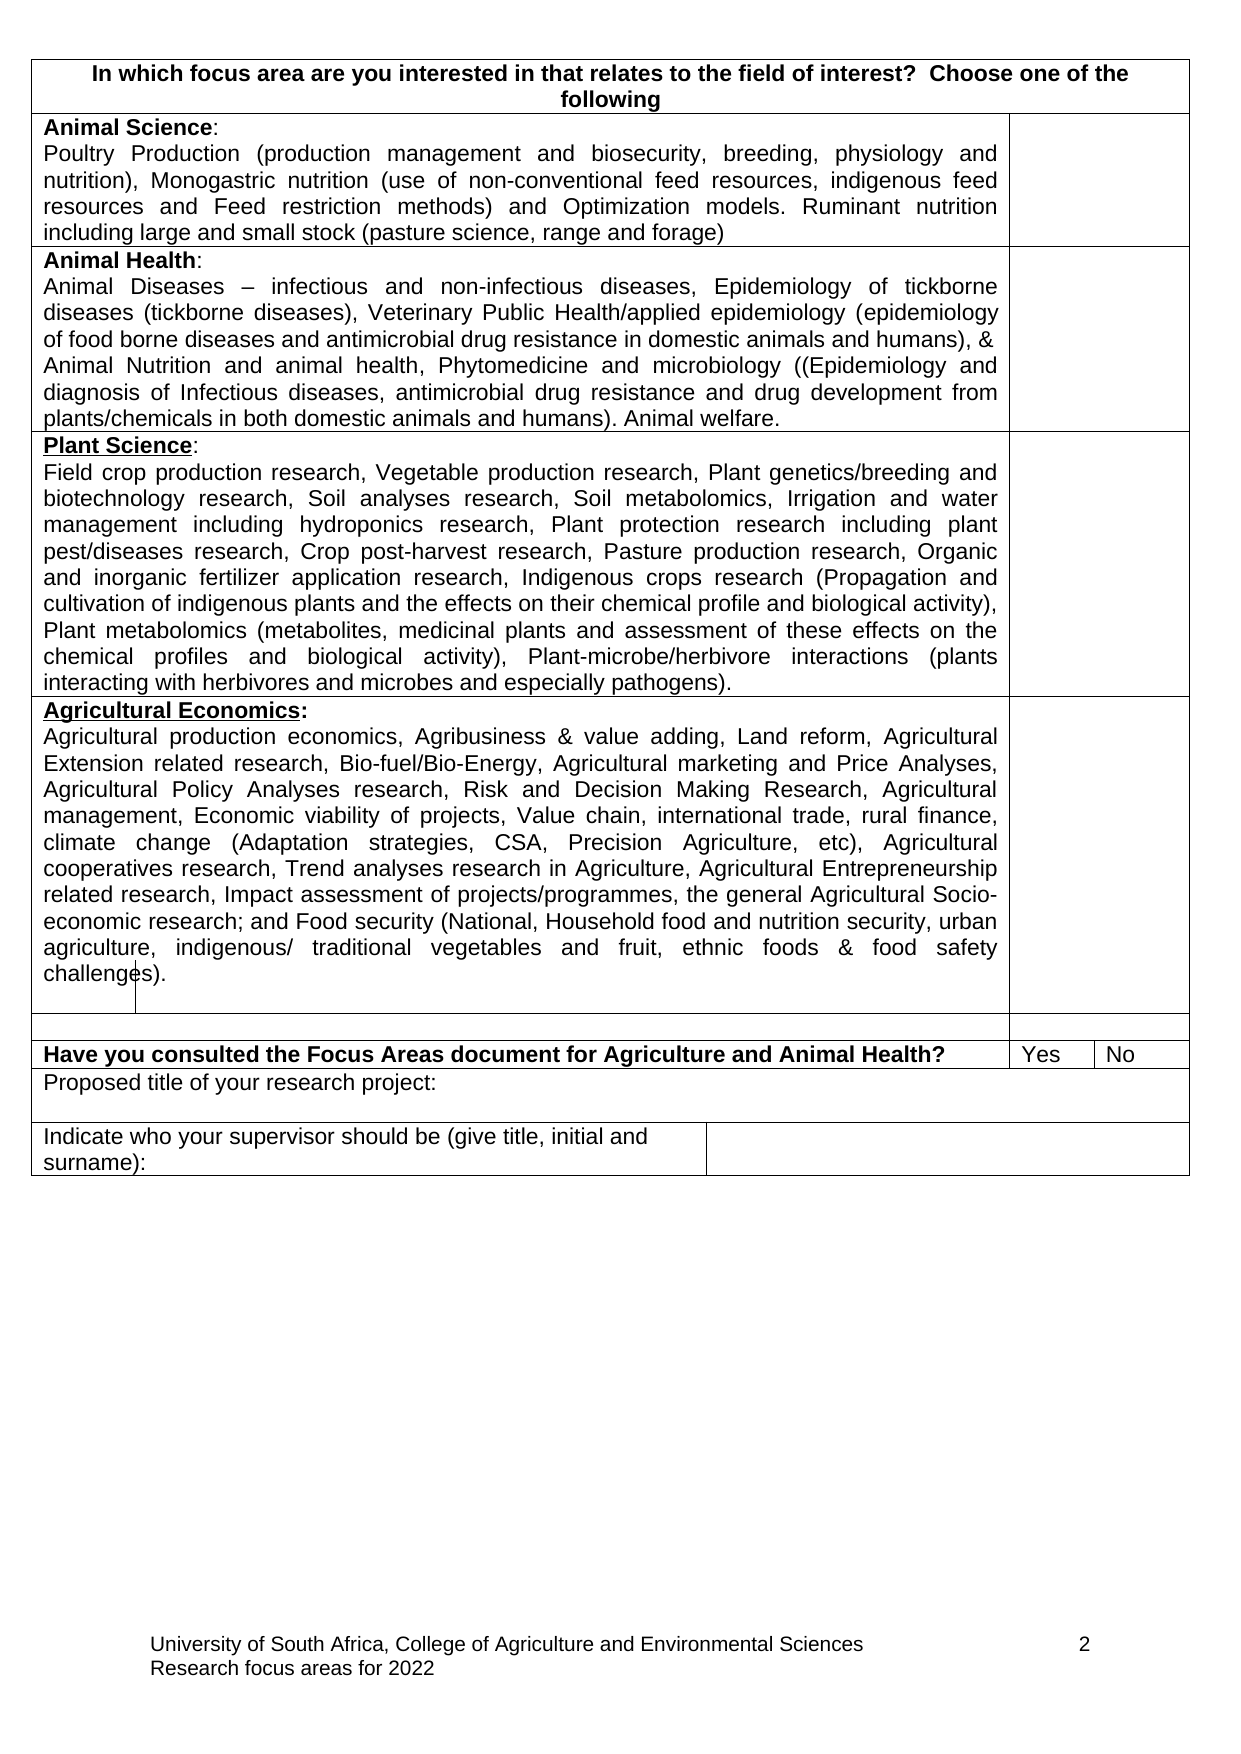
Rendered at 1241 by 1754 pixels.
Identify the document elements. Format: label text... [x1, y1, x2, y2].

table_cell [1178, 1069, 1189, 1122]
table_cell [1010, 432, 1189, 696]
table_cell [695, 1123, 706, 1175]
table_cell [1010, 1014, 1021, 1040]
table_cell [32, 1014, 43, 1040]
table_cell [1178, 1014, 1189, 1040]
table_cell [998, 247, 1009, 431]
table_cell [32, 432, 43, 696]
table_cell [1010, 697, 1189, 1013]
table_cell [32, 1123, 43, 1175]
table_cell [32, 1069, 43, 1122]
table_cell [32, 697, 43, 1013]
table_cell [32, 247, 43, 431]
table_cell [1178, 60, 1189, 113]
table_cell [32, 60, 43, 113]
table_cell [1010, 247, 1189, 431]
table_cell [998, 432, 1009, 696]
table_cell [998, 1014, 1009, 1040]
table_cell [707, 1123, 1189, 1175]
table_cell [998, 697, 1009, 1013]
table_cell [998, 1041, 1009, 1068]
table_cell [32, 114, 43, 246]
table_cell [1010, 114, 1189, 246]
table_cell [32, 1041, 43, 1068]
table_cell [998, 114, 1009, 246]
